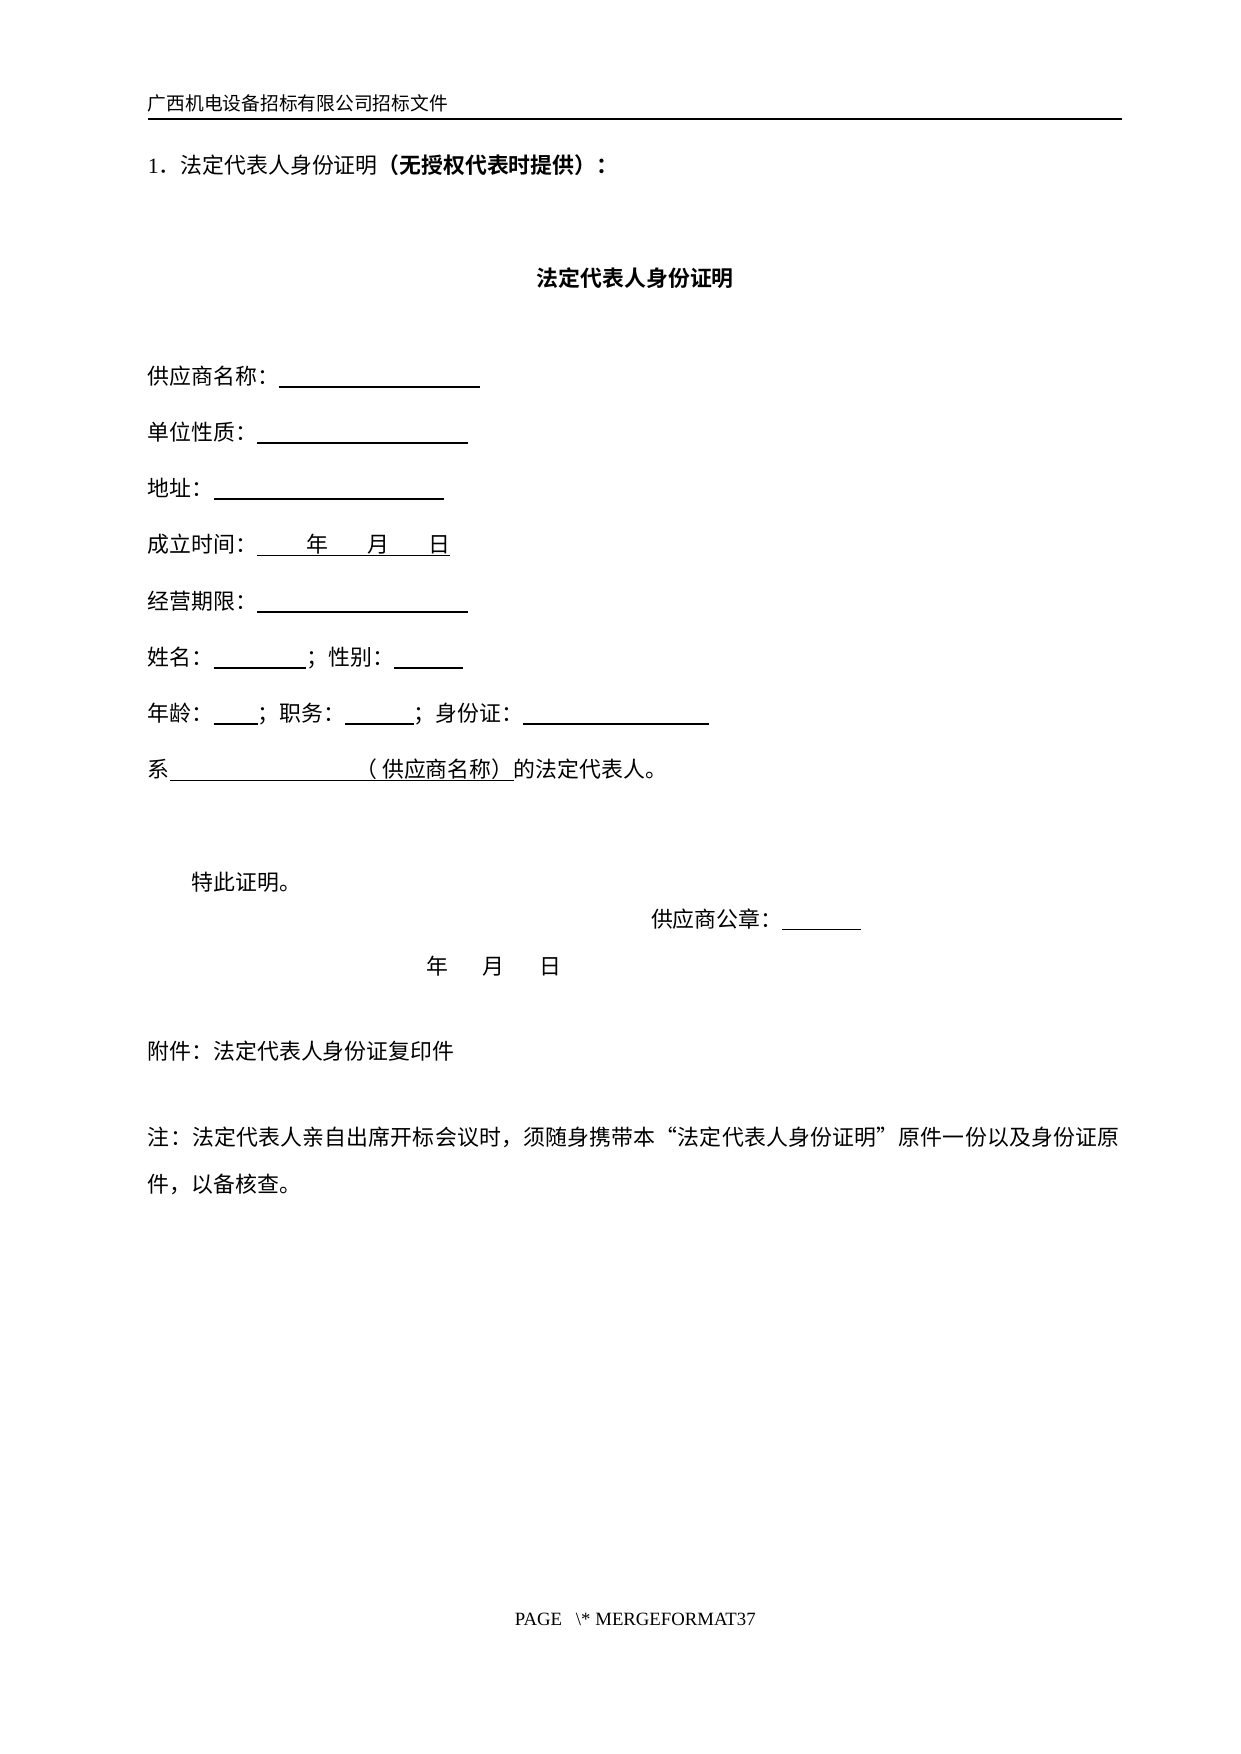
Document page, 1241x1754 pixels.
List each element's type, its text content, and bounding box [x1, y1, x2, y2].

text 1．法定代表人身份证明（无授权代表时提供）： [148, 148, 1122, 179]
text 注：法定代表人亲自出席开标会议时，须随身携带本“法定代表人身份证明”原件一份以及身份证原件，以备核查。 [148, 1120, 1122, 1199]
text 供应商公章： [148, 902, 1122, 933]
text 经营期限： [148, 564, 1122, 620]
text 单位性质： [148, 395, 1122, 452]
text 供应商名称： [148, 339, 1122, 395]
text 姓名： ；性别： [148, 620, 1122, 677]
text 附件：法定代表人身份证复印件 [148, 1034, 1122, 1066]
text 年 月 日 [148, 949, 1122, 981]
text 系 （ 供应商名称）的法定代表人。 [148, 733, 1122, 789]
text 地址： [148, 452, 1122, 508]
text 成立时间： 年 月 日 [148, 508, 1122, 564]
text 特此证明。 [148, 845, 1122, 902]
text 法定代表人身份证明 [148, 250, 1122, 296]
text 年龄： ；职务： ；身份证： [148, 677, 1122, 733]
